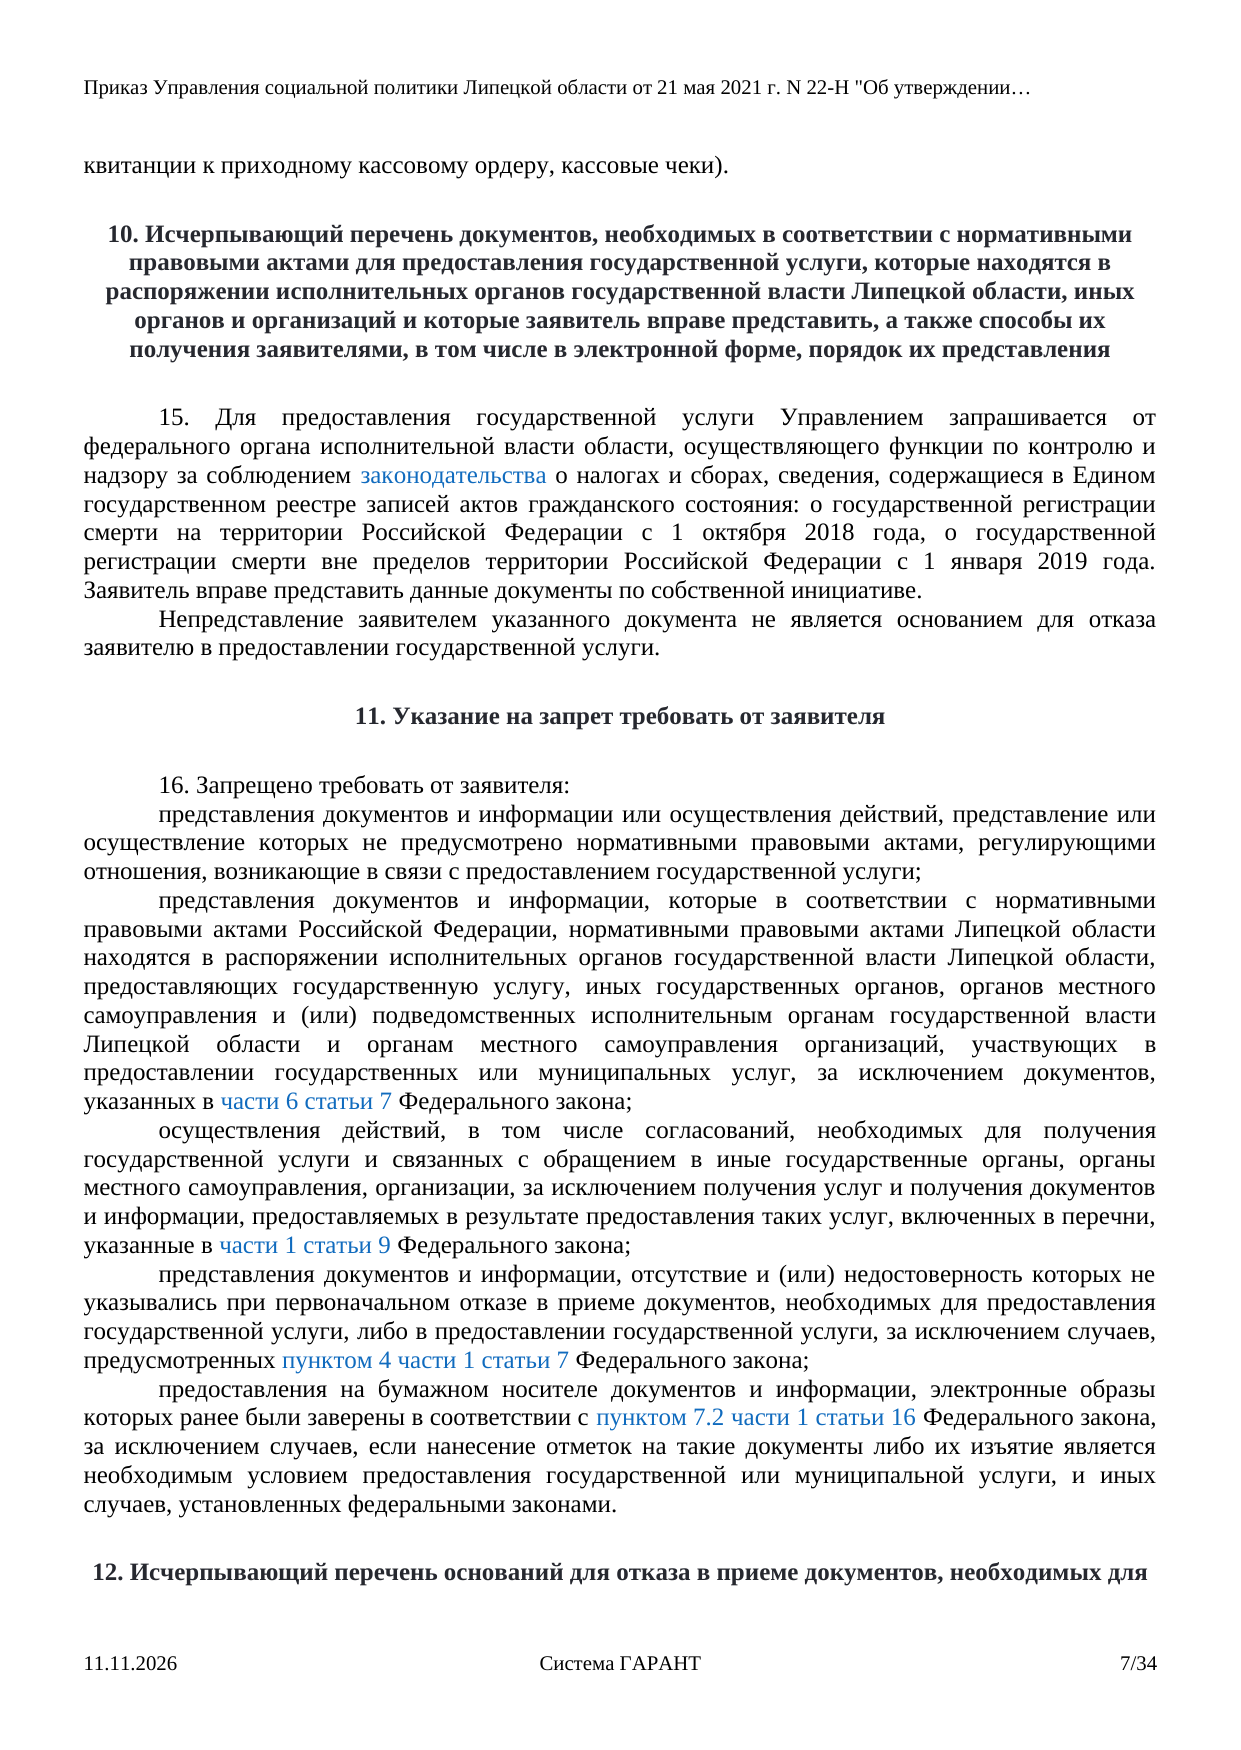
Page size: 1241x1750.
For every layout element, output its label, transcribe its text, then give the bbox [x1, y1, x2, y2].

text 15. Для предоставления государственной услуги Управлением запрашивается от федерального органа исполнительной власти области, осуществляющего функции по контролю и надзору за соблюдением законодательства о налогах и сборах, сведения, содержащиеся в Едином государственном реестре записей актов гражданского состояния: о государственной регистрации смерти на территории Российской Федерации с 1 октября 2018 года, о государственной регистрации смерти вне пределов территории Российской Федерации с 1 января 2019 года. Заявитель вправе представить данные документы по собственной инициативе. [83, 402, 1157, 604]
text Непредставление заявителем указанного документа не является основанием для отказа заявителю в предоставлении государственной услуги. [83, 604, 1157, 661]
text представления документов и информации, отсутствие и (или) недостоверность которых не указывались при первоначальном отказе в приеме документов, необходимых для предоставления государственной услуги, либо в предоставлении государственной услуги, за исключением случаев, предусмотренных пунктом 4 части 1 статьи 7 Федерального закона; [83, 1259, 1157, 1374]
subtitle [83, 1557, 1157, 1586]
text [83, 150, 1157, 179]
subtitle 10. Исчерпывающий перечень документов, необходимых в соответствии с нормативными правовыми актами для предоставления государственной услуги, которые находятся в распоряжении исполнительных органов государственной власти Липецкой области, иных органов и организаций и которые заявитель вправе представить, а также способы их получения заявителями, в том числе в электронной форме, порядок их представления [83, 219, 1157, 362]
text осуществления действий, в том числе согласований, необходимых для получения государственной услуги и связанных с обращением в иные государственные органы, органы местного самоуправления, организации, за исключением получения услуг и получения документов и информации, предоставляемых в результате предоставления таких услуг, включенных в перечни, указанные в части 1 статьи 9 Федерального закона; [83, 1115, 1157, 1259]
subtitle 11. Указание на запрет требовать от заявителя [83, 701, 1157, 730]
text 16. Запрещено требовать от заявителя: [83, 770, 1157, 799]
text представления документов и информации, которые в соответствии с нормативными правовыми актами Российской Федерации, нормативными правовыми актами Липецкой области находятся в распоряжении исполнительных органов государственной власти Липецкой области, предоставляющих государственную услугу, иных государственных органов, органов местного самоуправления и (или) подведомственных исполнительным органам государственной власти Липецкой области и органам местного самоуправления организаций, участвующих в предоставлении государственных или муниципальных услуг, за исключением документов, указанных в части 6 статьи 7 Федерального закона; [83, 885, 1157, 1115]
text предоставления на бумажном носителе документов и информации, электронные образы которых ранее были заверены в соответствии с пунктом 7.2 части 1 статьи 16 Федерального закона, за исключением случаев, если нанесение отметок на такие документы либо их изъятие является необходимым условием предоставления государственной или муниципальной услуги, и иных случаев, установленных федеральными законами. [83, 1374, 1157, 1517]
text представления документов и информации или осуществления действий, представление или осуществление которых не предусмотрено нормативными правовыми актами, регулирующими отношения, возникающие в связи с предоставлением государственной услуги; [83, 799, 1157, 885]
